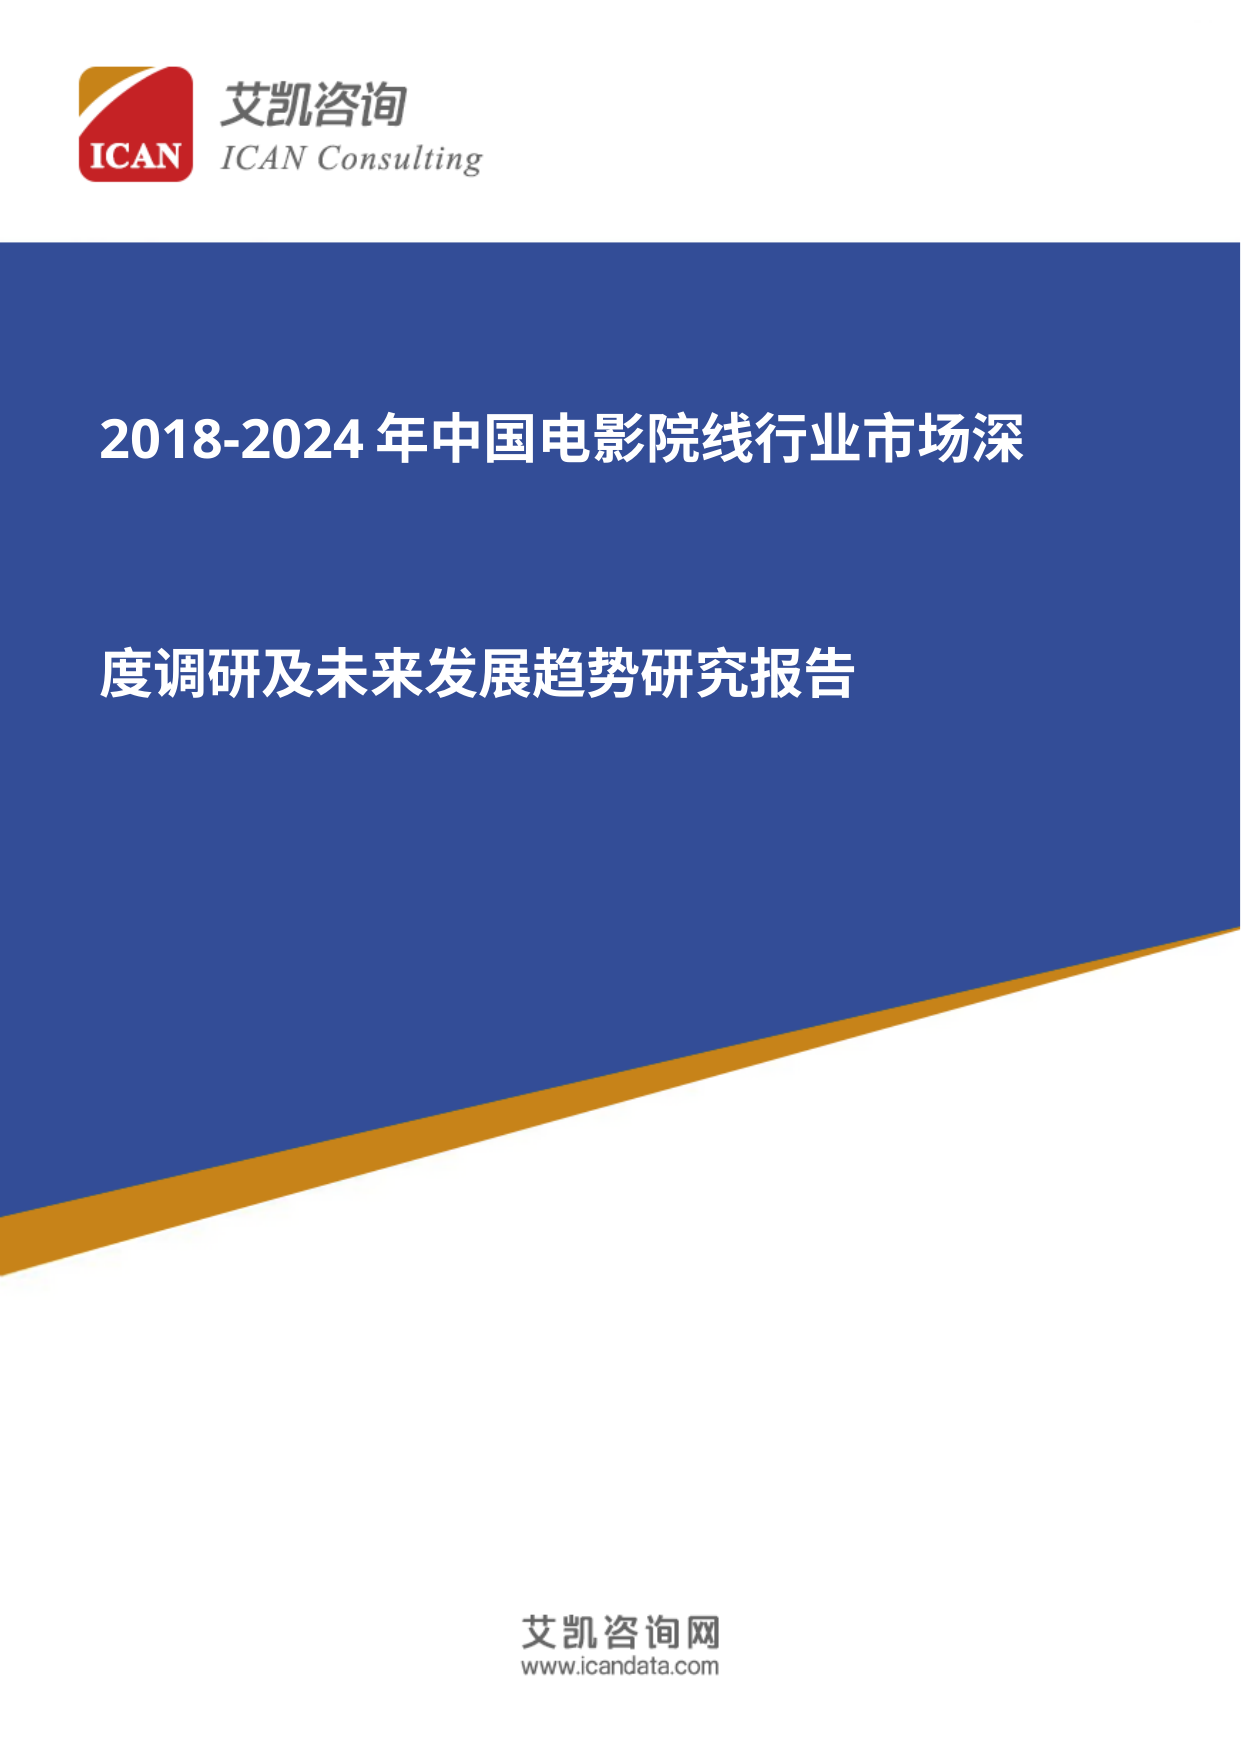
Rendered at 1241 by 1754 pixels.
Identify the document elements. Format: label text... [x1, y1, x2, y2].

subtitle 2018-2024年中国电影院线行业市场深度调研及未来发展趋势研究报告 [99, 386, 1053, 718]
picture [0, 5, 1241, 1754]
